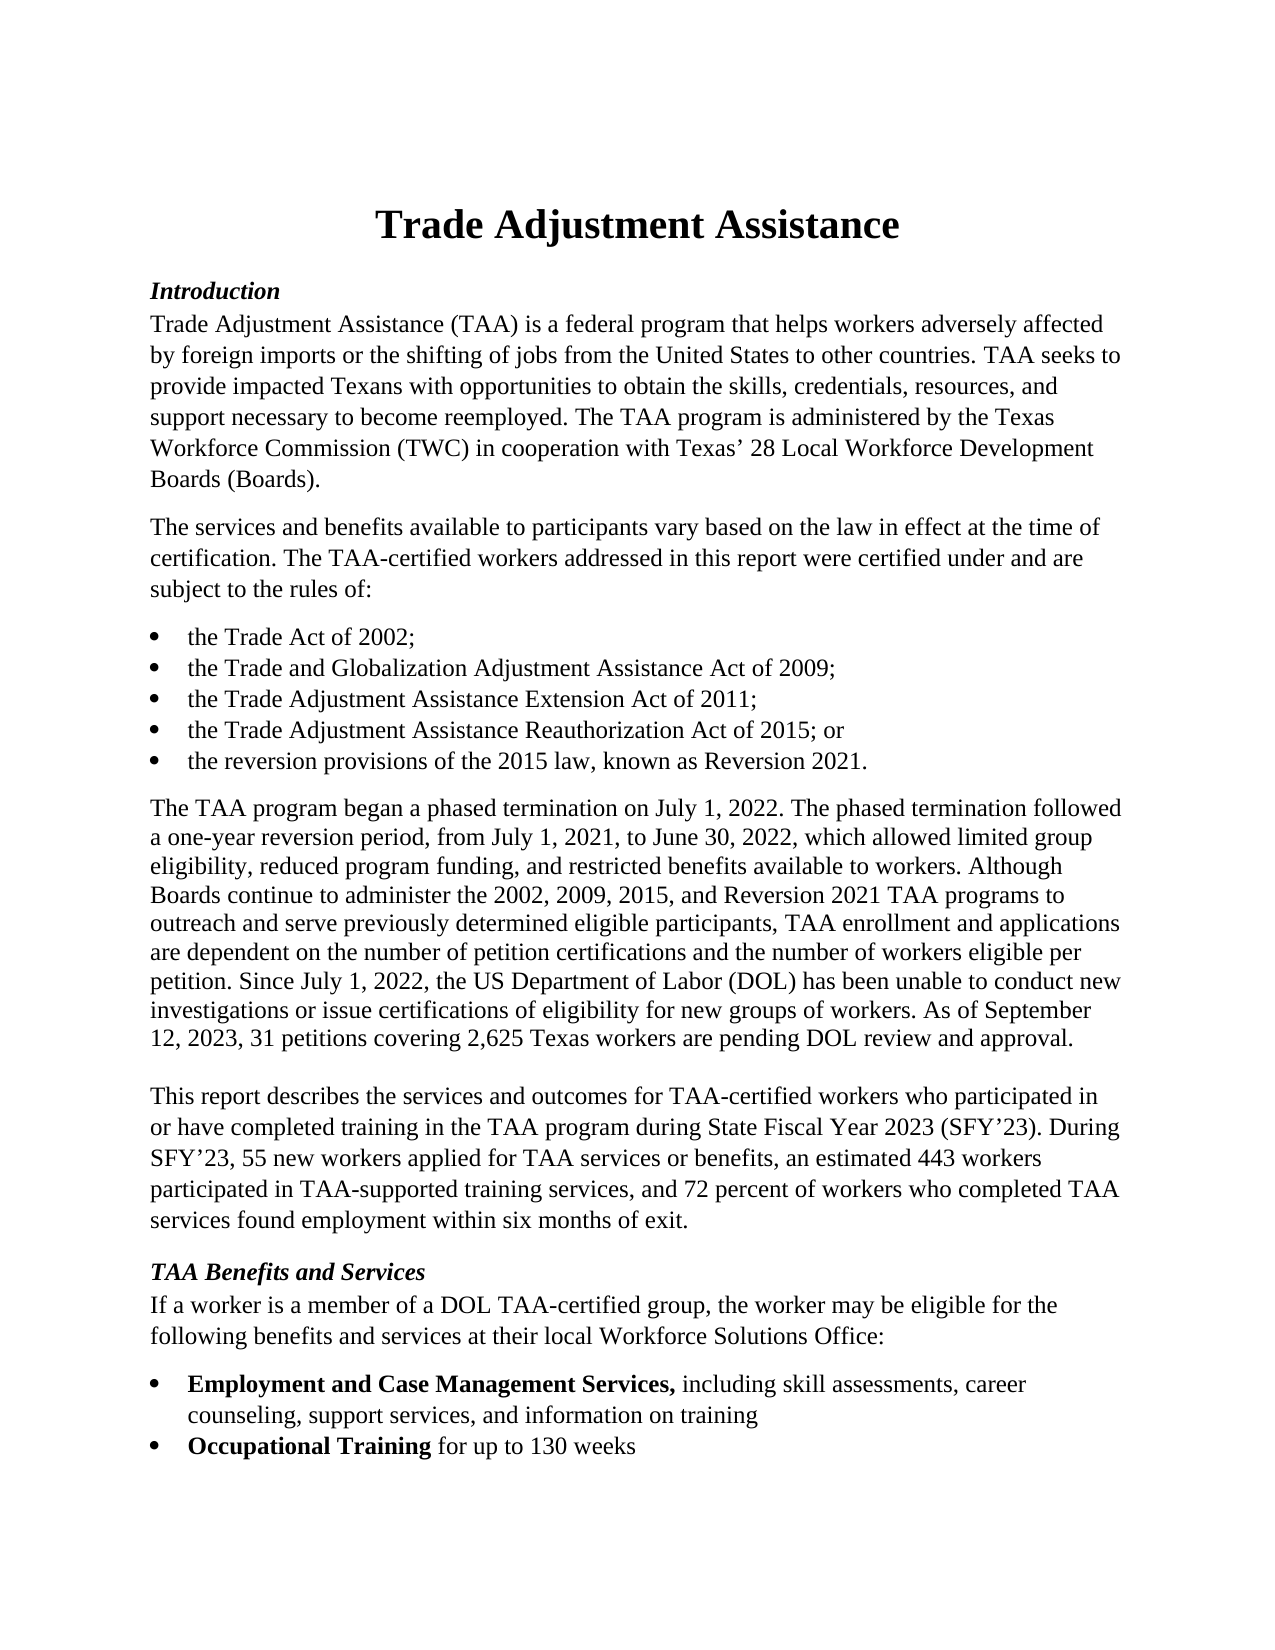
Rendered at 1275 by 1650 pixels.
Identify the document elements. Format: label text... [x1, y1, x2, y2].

list Occupational Training for up to 130 weeks [150, 1431, 1125, 1460]
text Introduction [150, 276, 1125, 305]
text Trade Adjustment Assistance (TAA) is a federal program that helps workers adversely affected by foreign imports or the shifting of jobs from the United States to other countries. TAA seeks to provide impacted Texans with opportunities to obtain the skills, credentials, resources, and support necessary to become reemployed. The TAA program is administered by the Texas Workforce Commission (TWC) in cooperation with Texas’ 28 Local Workforce Development Boards (Boards). [150, 309, 1125, 493]
text This report describes the services and outcomes for TAA-certified workers who participated in or have completed training in the TAA program during State Fiscal Year 2023 (SFY’23). During SFY’23, 55 new workers applied for TAA services or benefits, an estimated 443 workers participated in TAA-supported training services, and 72 percent of workers who completed TAA services found employment within six months of exit. [150, 1081, 1125, 1234]
list the Trade Adjustment Assistance Extension Act of 2011; [150, 684, 1125, 712]
list the reversion provisions of the 2015 law, known as Reversion 2021. [150, 746, 1125, 774]
text TAA Benefits and Services [150, 1257, 1125, 1286]
list the Trade and Globalization Adjustment Assistance Act of 2009; [150, 653, 1125, 681]
text If a worker is a member of a DOL TAA-certified group, the worker may be eligible for the following benefits and services at their local Workforce Solutions Office: [150, 1290, 1125, 1350]
text Trade Adjustment Assistance [150, 200, 1125, 248]
text The services and benefits available to participants vary based on the law in effect at the time of certification. The TAA-certified workers addressed in this report were certified under and are subject to the rules of: [150, 512, 1125, 603]
list the Trade Adjustment Assistance Reauthorization Act of 2015; or [150, 715, 1125, 743]
list Employment and Case Management Services, including skill assessments, career counseling, support services, and information on training [150, 1369, 1125, 1429]
list the Trade Act of 2002; [150, 622, 1125, 650]
text The TAA program began a phased termination on July 1, 2022. The phased termination followed a one-year reversion period, from July 1, 2021, to June 30, 2022, which allowed limited group eligibility, reduced program funding, and restricted benefits available to workers. Although Boards continue to administer the 2002, 2009, 2015, and Reversion 2021 TAA programs to outreach and serve previously determined eligible participants, TAA enrollment and applications are dependent on the number of petition certifications and the number of workers eligible per petition. Since July 1, 2022, the US Department of Labor (DOL) has been unable to conduct new investigations or issue certifications of eligibility for new groups of workers. As of September 12, 2023, 31 petitions covering 2,625 Texas workers are pending DOL review and approval. [150, 793, 1125, 1052]
